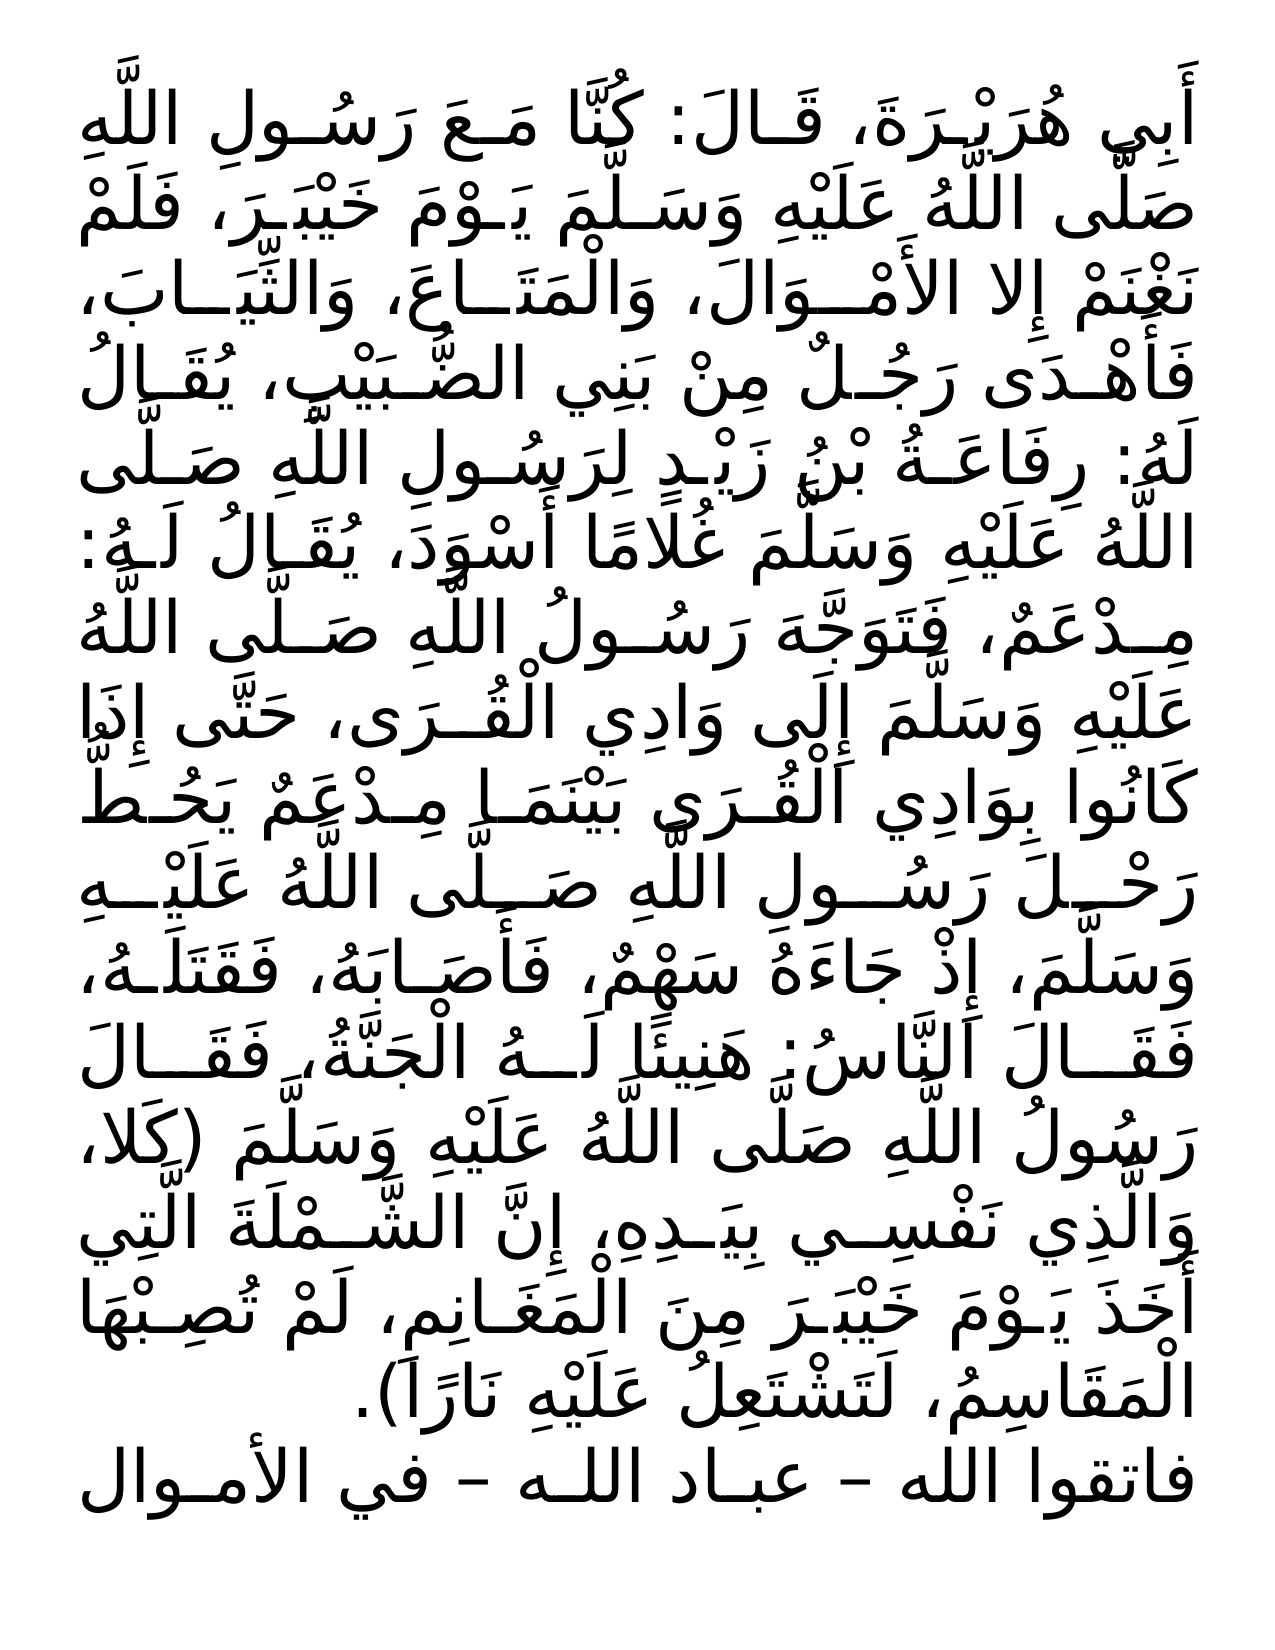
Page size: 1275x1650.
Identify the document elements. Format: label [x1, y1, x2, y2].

text [77, 1435, 1198, 1520]
text [77, 77, 1198, 1435]
